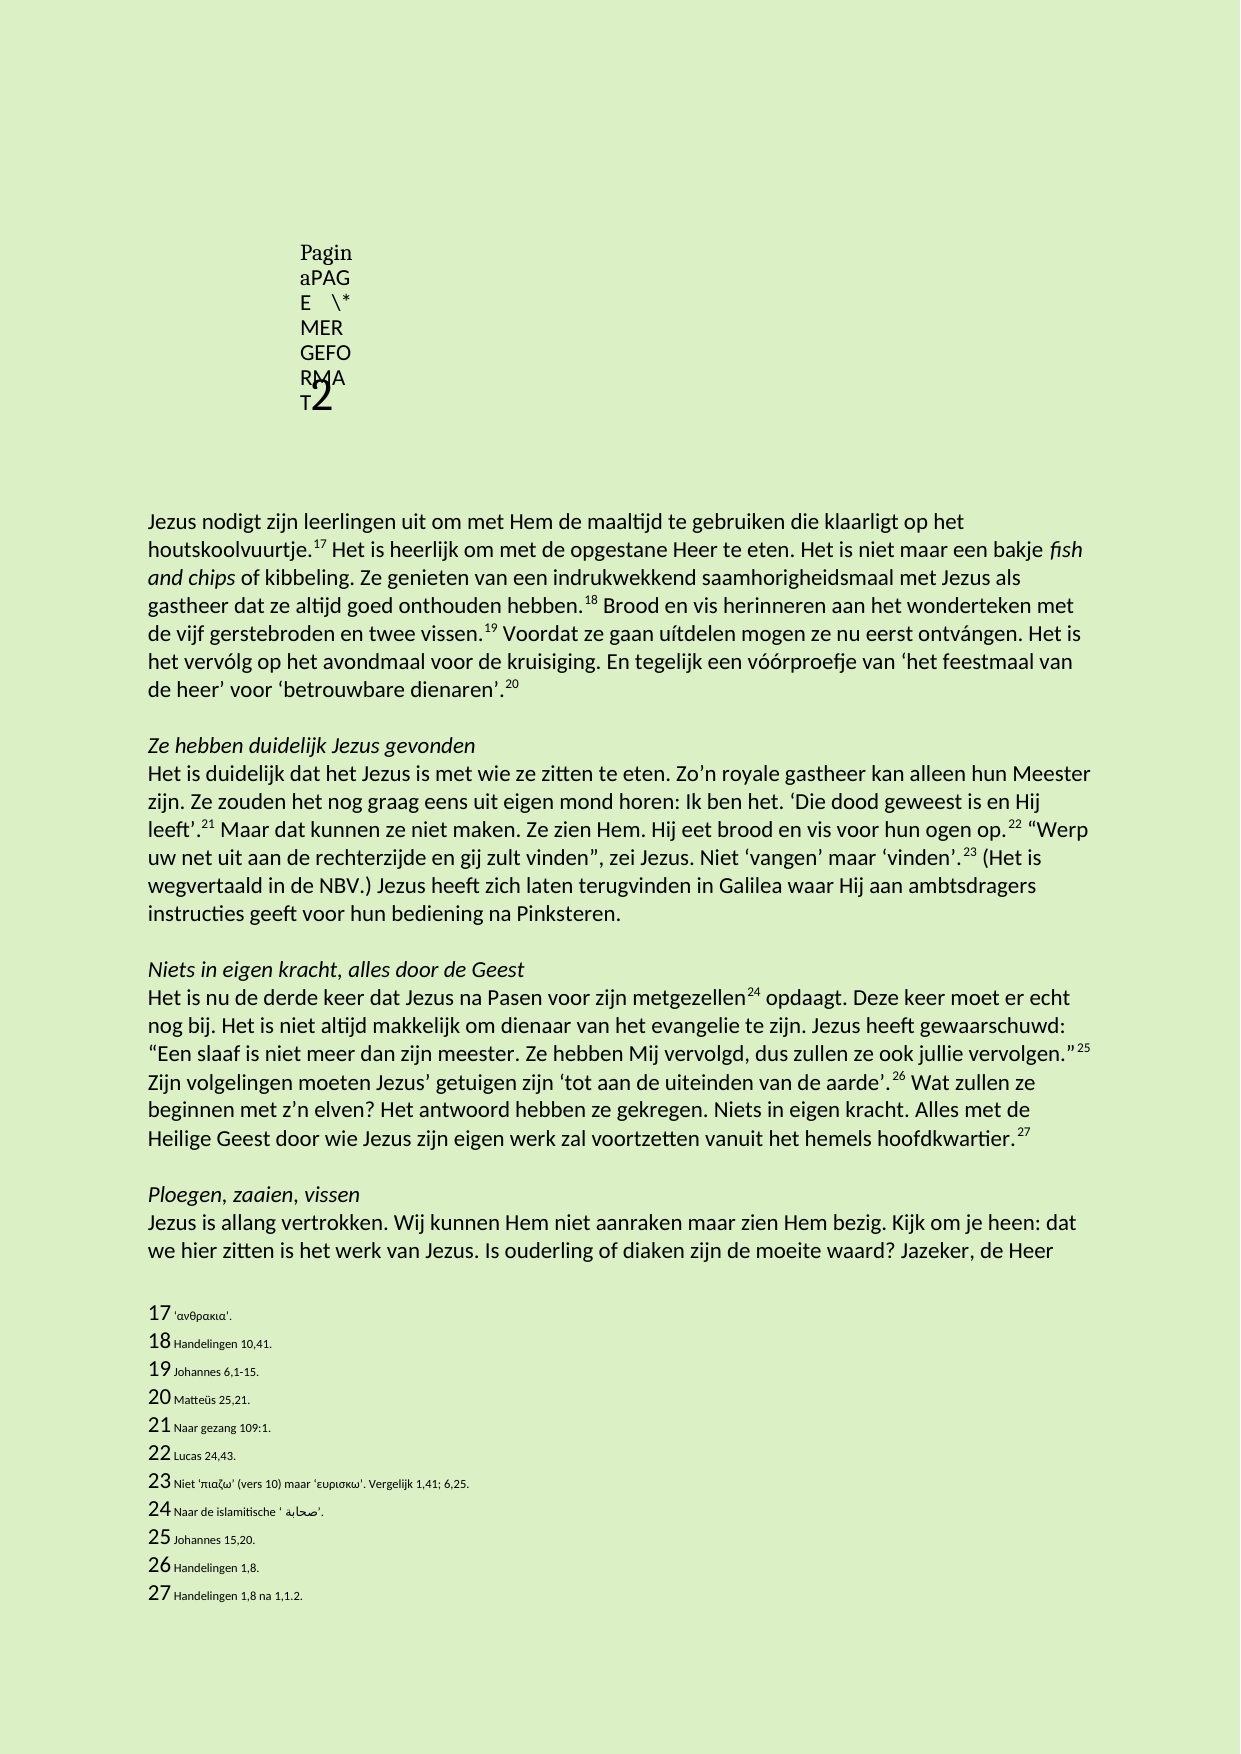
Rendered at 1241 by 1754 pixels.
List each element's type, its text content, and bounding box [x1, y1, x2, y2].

text Ze hebben duidelijk Jezus gevonden [148, 731, 1093, 759]
text Het is duidelijk dat het Jezus is met wie ze zitten te eten. Zo’n royale gastheer kan alleen hun Meester zijn. Ze zouden het nog graag eens uit eigen mond horen: Ik ben het. ‘Die dood geweest is en Hij leeft’. Maar dat kunnen ze niet maken. Ze zien Hem. Hij eet brood en vis voor hun ogen op. “Werp uw net uit aan de rechterzijde en gij zult vinden”, zei Jezus. Niet ‘vangen’ maar ‘vinden’. (Het is wegvertaald in de NBV.) Jezus heeft zich laten terugvinden in Galilea waar Hij aan ambtsdragers instructies geeft voor hun bediening na Pinksteren. [148, 759, 1093, 927]
text Jezus nodigt zijn leerlingen uit om met Hem de maaltijd te gebruiken die klaarligt op het houtskoolvuurtje. Het is heerlijk om met de opgestane Heer te eten. Het is niet maar een bakje fish and chips of kibbeling. Ze genieten van een indrukwekkend saamhorigheidsmaal met Jezus als gastheer dat ze altijd goed onthouden hebben. Brood en vis herinneren aan het wonderteken met de vijf gerstebroden en twee vissen. Voordat ze gaan uítdelen mogen ze nu eerst ontvángen. Het is het vervólg op het avondmaal voor de kruisiging. En tegelijk een vóórproefje van ‘het feestmaal van de heer’ voor ‘betrouwbare dienaren’. [148, 507, 1093, 703]
text Niets in eigen kracht, alles door de Geest [148, 956, 1093, 983]
text Ploegen, zaaien, vissen [148, 1180, 1093, 1208]
text Het is nu de derde keer dat Jezus na Pasen voor zijn metgezellen opdaagt. Deze keer moet er echt nog bij. Het is niet altijd makkelijk om dienaar van het evangelie te zijn. Jezus heeft gewaarschuwd: “Een slaaf is niet meer dan zijn meester. Ze hebben Mij vervolgd, dus zullen ze ook jullie vervolgen.” Zijn volgelingen moeten Jezus’ getuigen zijn ‘tot aan de uiteinden van de aarde’. Wat zullen ze beginnen met z’n elven? Het antwoord hebben ze gekregen. Niets in eigen kracht. Alles met de Heilige Geest door wie Jezus zijn eigen werk zal voortzetten vanuit het hemels hoofdkwartier. [148, 983, 1093, 1152]
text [148, 1208, 1093, 1264]
